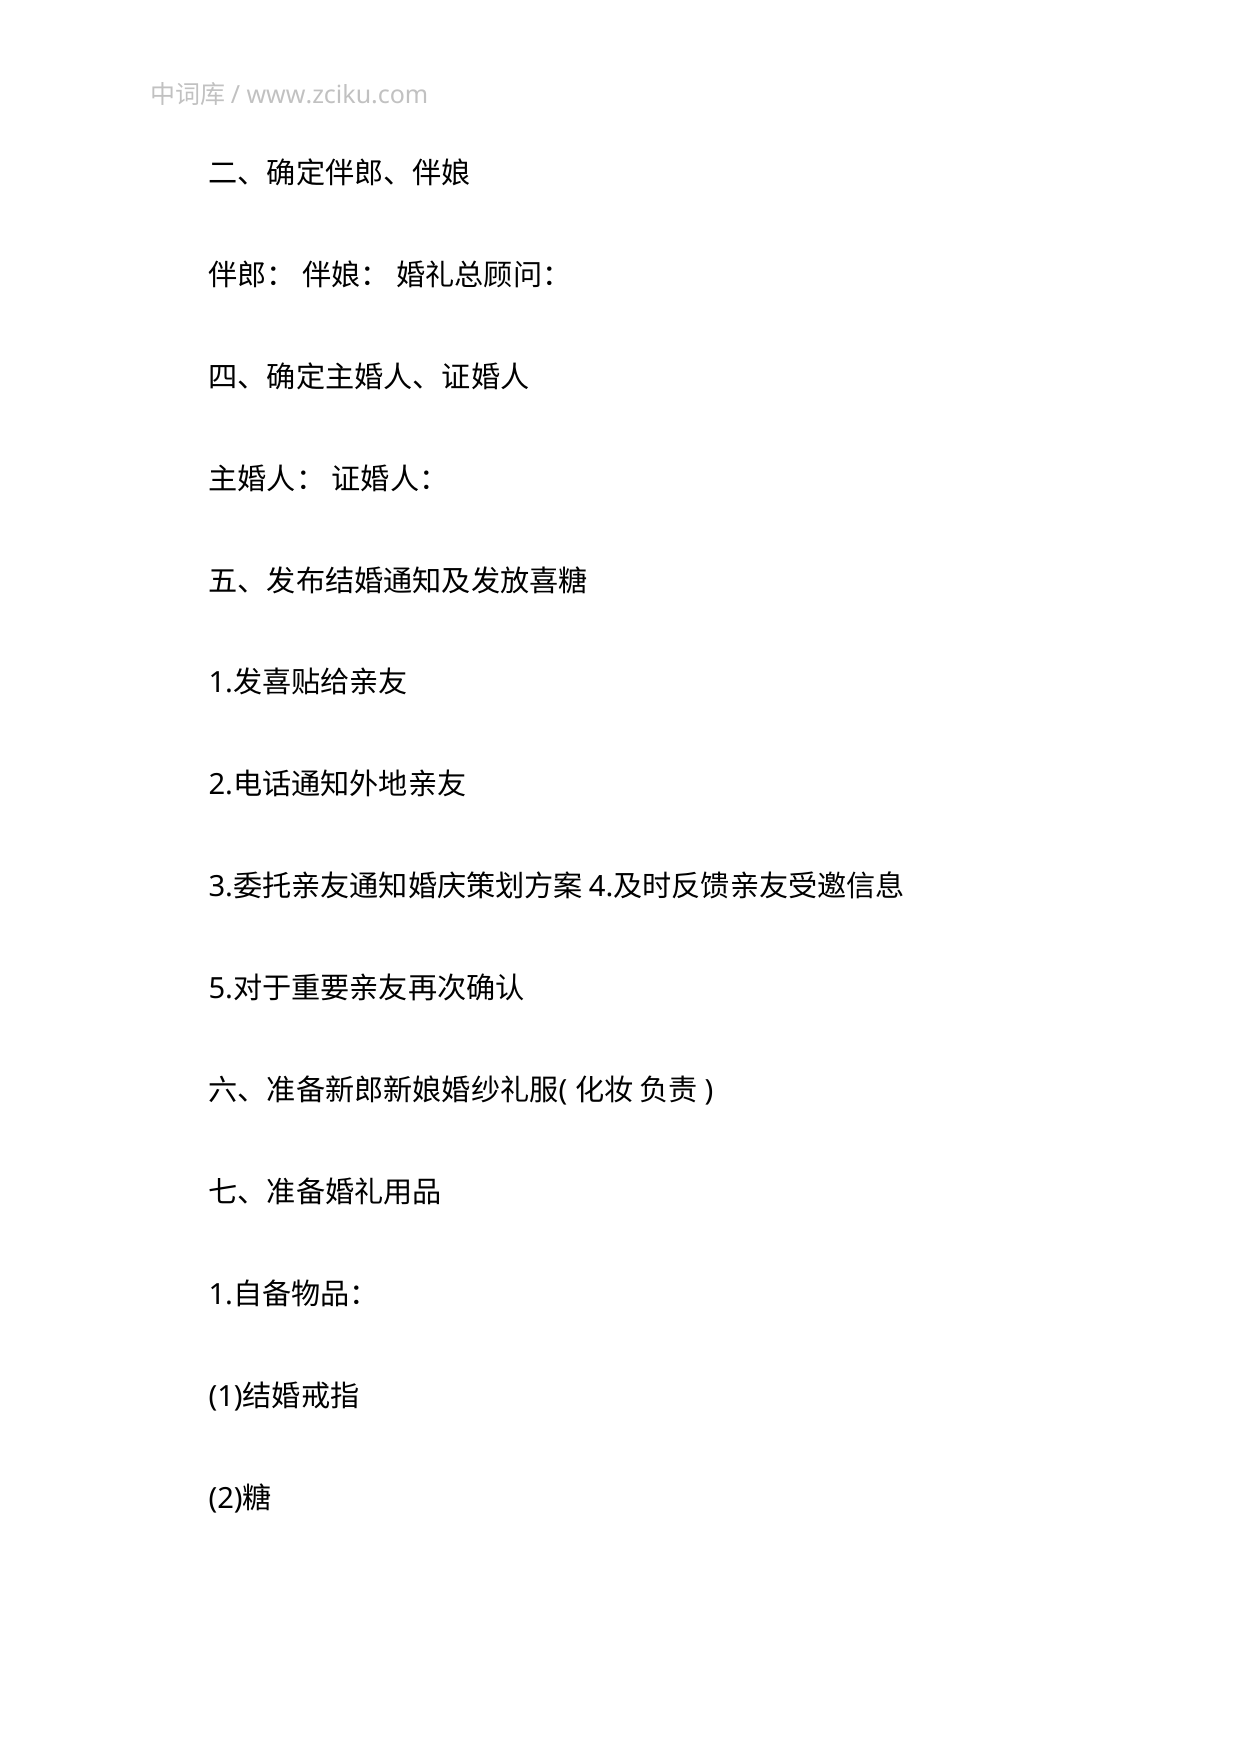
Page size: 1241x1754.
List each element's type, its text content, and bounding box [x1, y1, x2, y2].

text 主婚人： 证婚人： [150, 455, 1090, 498]
text 5.对于重要亲友再次确认 [150, 965, 1090, 1007]
text (1)结婚戒指 [150, 1372, 1090, 1415]
text 1.自备物品： [150, 1271, 1090, 1313]
text 五、发布结婚通知及发放喜糖 [150, 557, 1090, 599]
text 七、准备婚礼用品 [150, 1169, 1090, 1211]
text 3.委托亲友通知婚庆策划方案4.及时反馈亲友受邀信息 [150, 863, 1090, 905]
text 1.发喜贴给亲友 [150, 659, 1090, 701]
text 2.电话通知外地亲友 [150, 761, 1090, 803]
text 二、确定伴郎、伴娘 [150, 150, 1090, 192]
text 六、准备新郎新娘婚纱礼服( 化妆 负责 ) [150, 1067, 1090, 1109]
text 伴郎： 伴娘： 婚礼总顾问： [150, 252, 1090, 294]
text (2)糖 [150, 1474, 1090, 1517]
text 四、确定主婚人、证婚人 [150, 353, 1090, 396]
